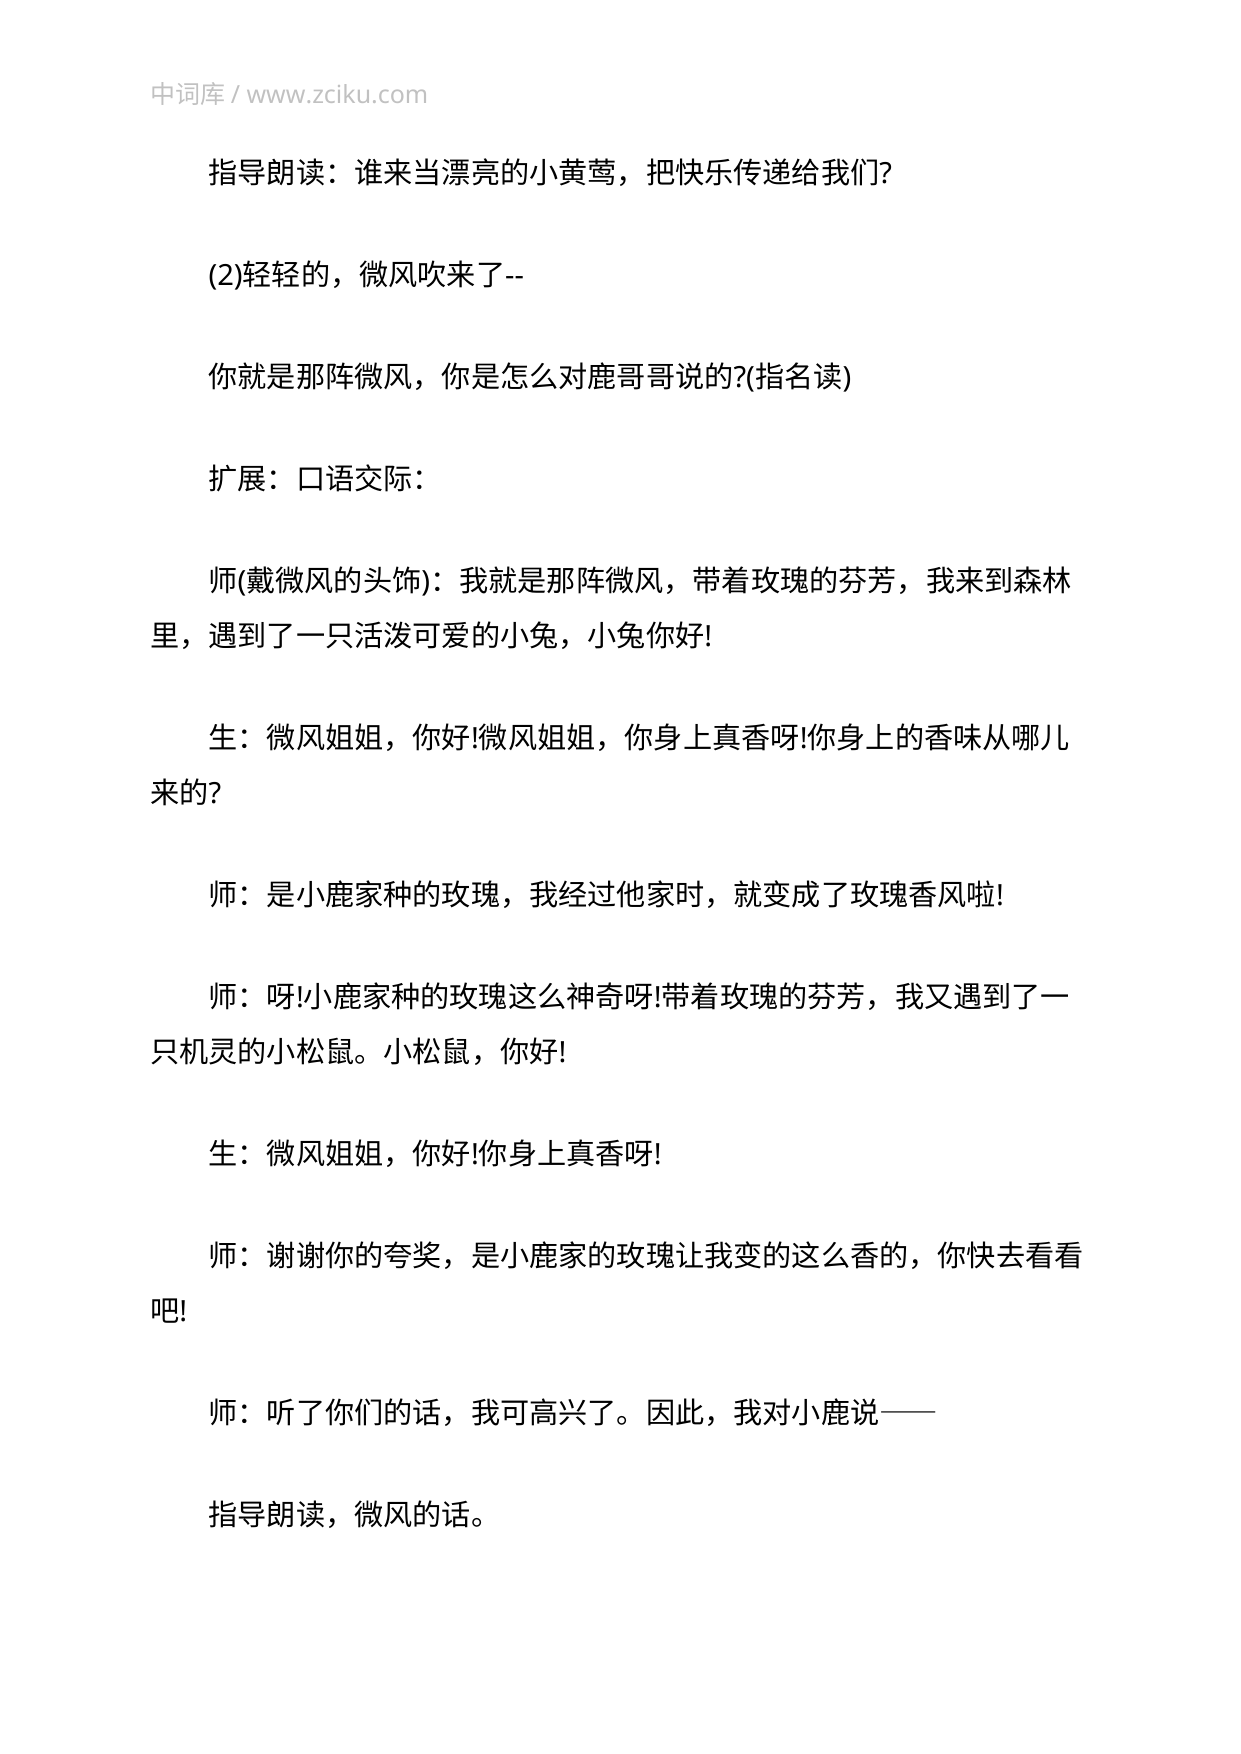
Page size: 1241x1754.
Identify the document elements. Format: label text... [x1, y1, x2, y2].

text 师：是小鹿家种的玫瑰，我经过他家时，就变成了玫瑰香风啦! [150, 872, 1090, 914]
text 生：微风姐姐，你好!微风姐姐，你身上真香呀!你身上的香味从哪儿来的? [150, 715, 1090, 812]
text 你就是那阵微风，你是怎么对鹿哥哥说的?(指名读) [150, 354, 1090, 396]
text 师：谢谢你的夸奖，是小鹿家的玫瑰让我变的这么香的，你快去看看吧! [150, 1233, 1090, 1330]
text 师：听了你们的话，我可高兴了。因此，我对小鹿说―― [150, 1389, 1090, 1432]
text 师(戴微风的头饰)：我就是那阵微风，带着玫瑰的芬芳，我来到森林里，遇到了一只活泼可爱的小兔，小兔你好! [150, 558, 1090, 655]
text (2)轻轻的，微风吹来了-- [150, 252, 1090, 294]
text 指导朗读：谁来当漂亮的小黄莺，把快乐传递给我们? [150, 150, 1090, 192]
text 师：呀!小鹿家种的玫瑰这么神奇呀!带着玫瑰的芬芳，我又遇到了一只机灵的小松鼠。小松鼠，你好! [150, 974, 1090, 1071]
text 扩展：口语交际： [150, 456, 1090, 498]
text 生：微风姐姐，你好!你身上真香呀! [150, 1131, 1090, 1173]
text 指导朗读，微风的话。 [150, 1491, 1090, 1533]
